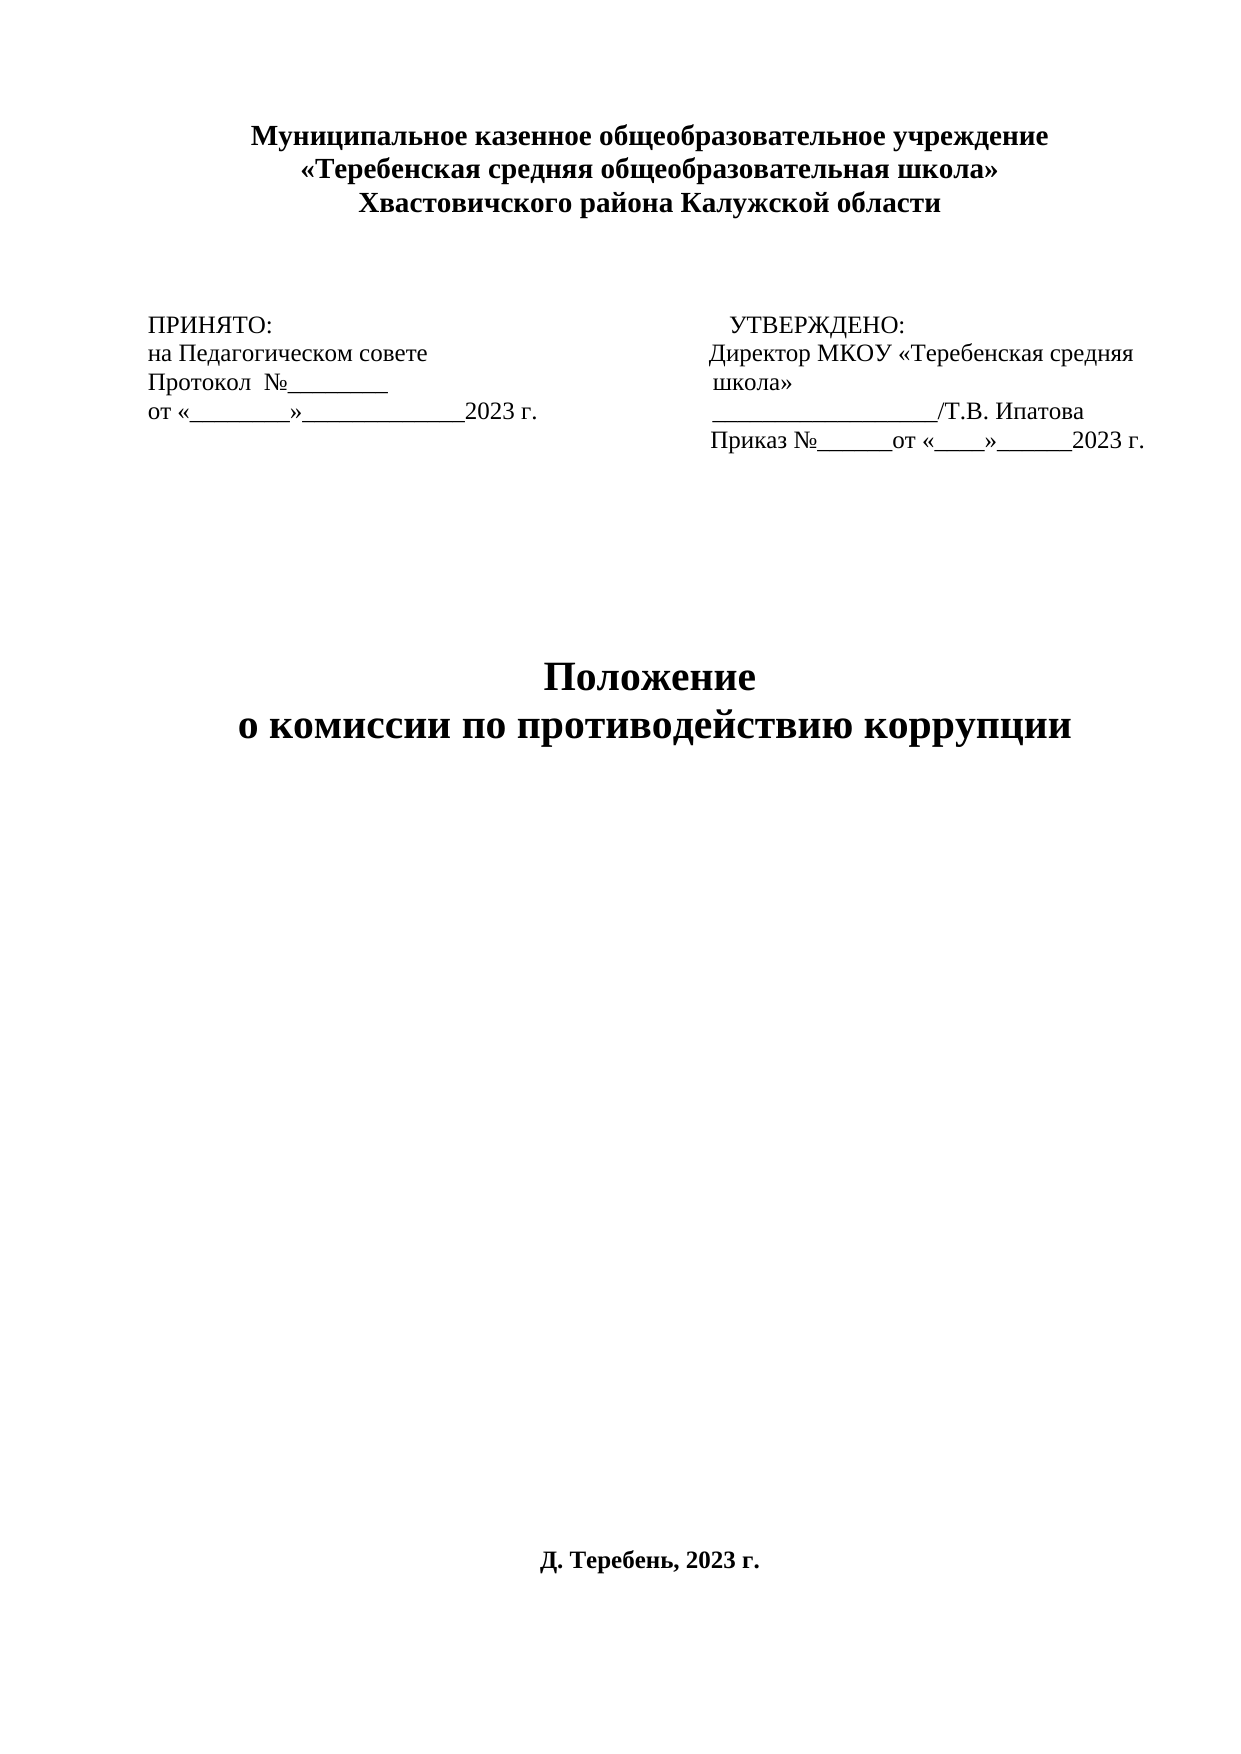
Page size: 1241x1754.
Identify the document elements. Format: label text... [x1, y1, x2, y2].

text ПРИНЯТО: УТВЕРЖДЕНО: [148, 310, 1152, 338]
text на Педагогическом совете Директор МКОУ «Теребенская средняя [148, 338, 1152, 367]
text «Теребенская средняя общеобразовательная школа» [148, 152, 1152, 185]
text Муниципальное казенное общеобразовательное учреждение [148, 118, 1152, 152]
text Приказ №______от «____»______2023 г. [148, 425, 1152, 453]
text Положение [148, 652, 1152, 700]
text Д. Теребень, 2023 г. [148, 1546, 1152, 1574]
text о комиссии по противодействию коррупции [148, 700, 1152, 748]
text Хвастовичского района Калужской области [148, 185, 1152, 219]
text от «________»_____________2023 г. __________________/Т.В. Ипатова [148, 396, 1152, 425]
text Протокол №________ школа» [148, 367, 1152, 396]
